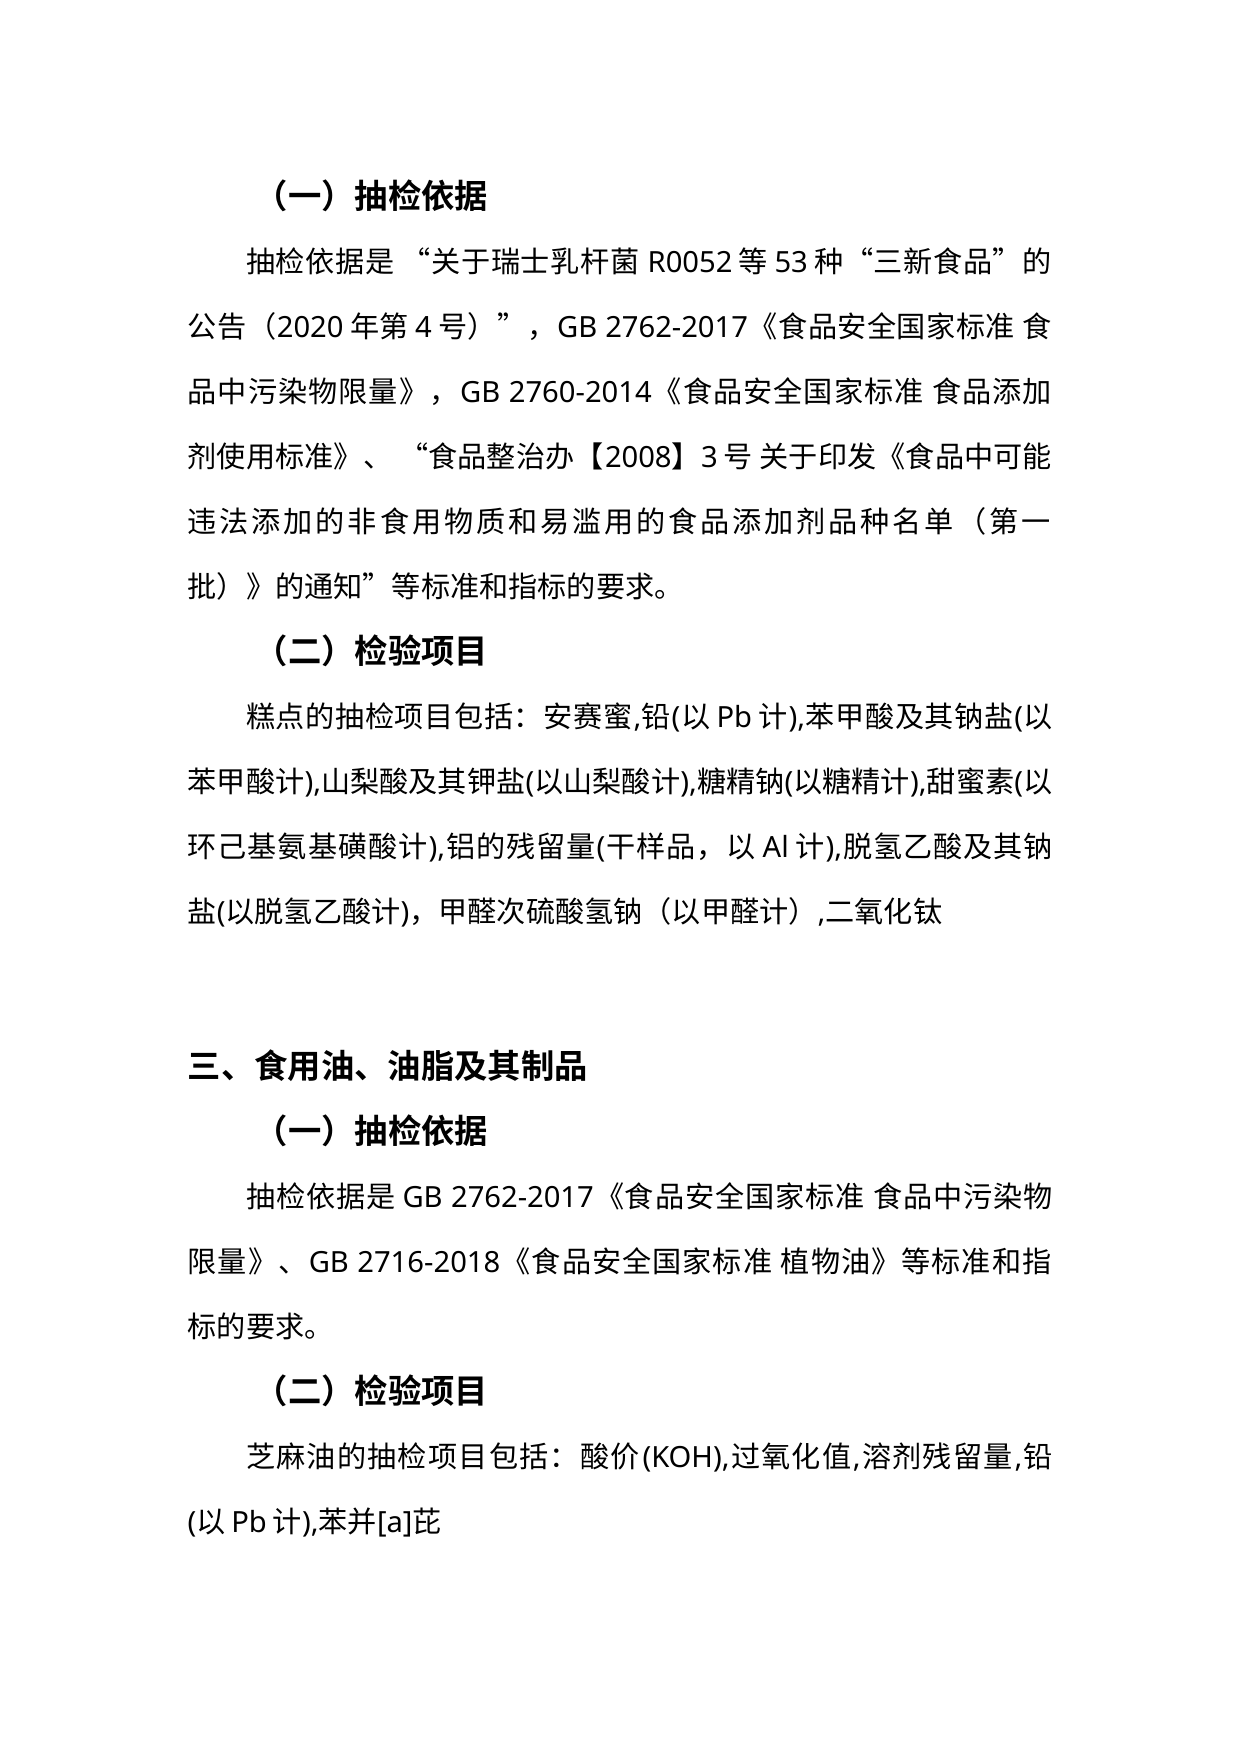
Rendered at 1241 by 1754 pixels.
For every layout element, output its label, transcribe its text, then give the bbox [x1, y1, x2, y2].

list （一）抽检依据 [187, 162, 1053, 227]
text 芝麻油的抽检项目包括：酸价(KOH),过氧化值,溶剂残留量,铅(以Pb计),苯并[a]芘 [187, 1422, 1053, 1552]
text 抽检依据是GB 2762-2017《食品安全国家标准 食品中污染物限量》、GB 2716-2018《食品安全国家标准 植物油》等标准和指标的要求。 [187, 1162, 1053, 1357]
list （一）抽检依据 [187, 1097, 1053, 1162]
list （二）检验项目 [187, 617, 1053, 682]
text 糕点的抽检项目包括：安赛蜜,铅(以Pb计),苯甲酸及其钠盐(以苯甲酸计),山梨酸及其钾盐(以山梨酸计),糖精钠(以糖精计),甜蜜素(以环己基氨基磺酸计),铝的残留量(干样品，以Al计),脱氢乙酸及其钠盐(以脱氢乙酸计)，甲醛次硫酸氢钠（以甲醛计）,二氧化钛 [187, 682, 1053, 942]
list （二）检验项目 [187, 1357, 1053, 1422]
text 抽检依据是 “关于瑞士乳杆菌R0052等53种“三新食品”的公告（2020年第4号）”，GB 2762-2017《食品安全国家标准 食品中污染物限量》，GB 2760-2014《食品安全国家标准 食品添加剂使用标准》、 “食品整治办【2008】3号 关于印发《食品中可能违法添加的非食用物质和易滥用的食品添加剂品种名单（第一批）》的通知”等标准和指标的要求。 [187, 227, 1053, 617]
list 三、食用油、油脂及其制品 [187, 1032, 1053, 1097]
